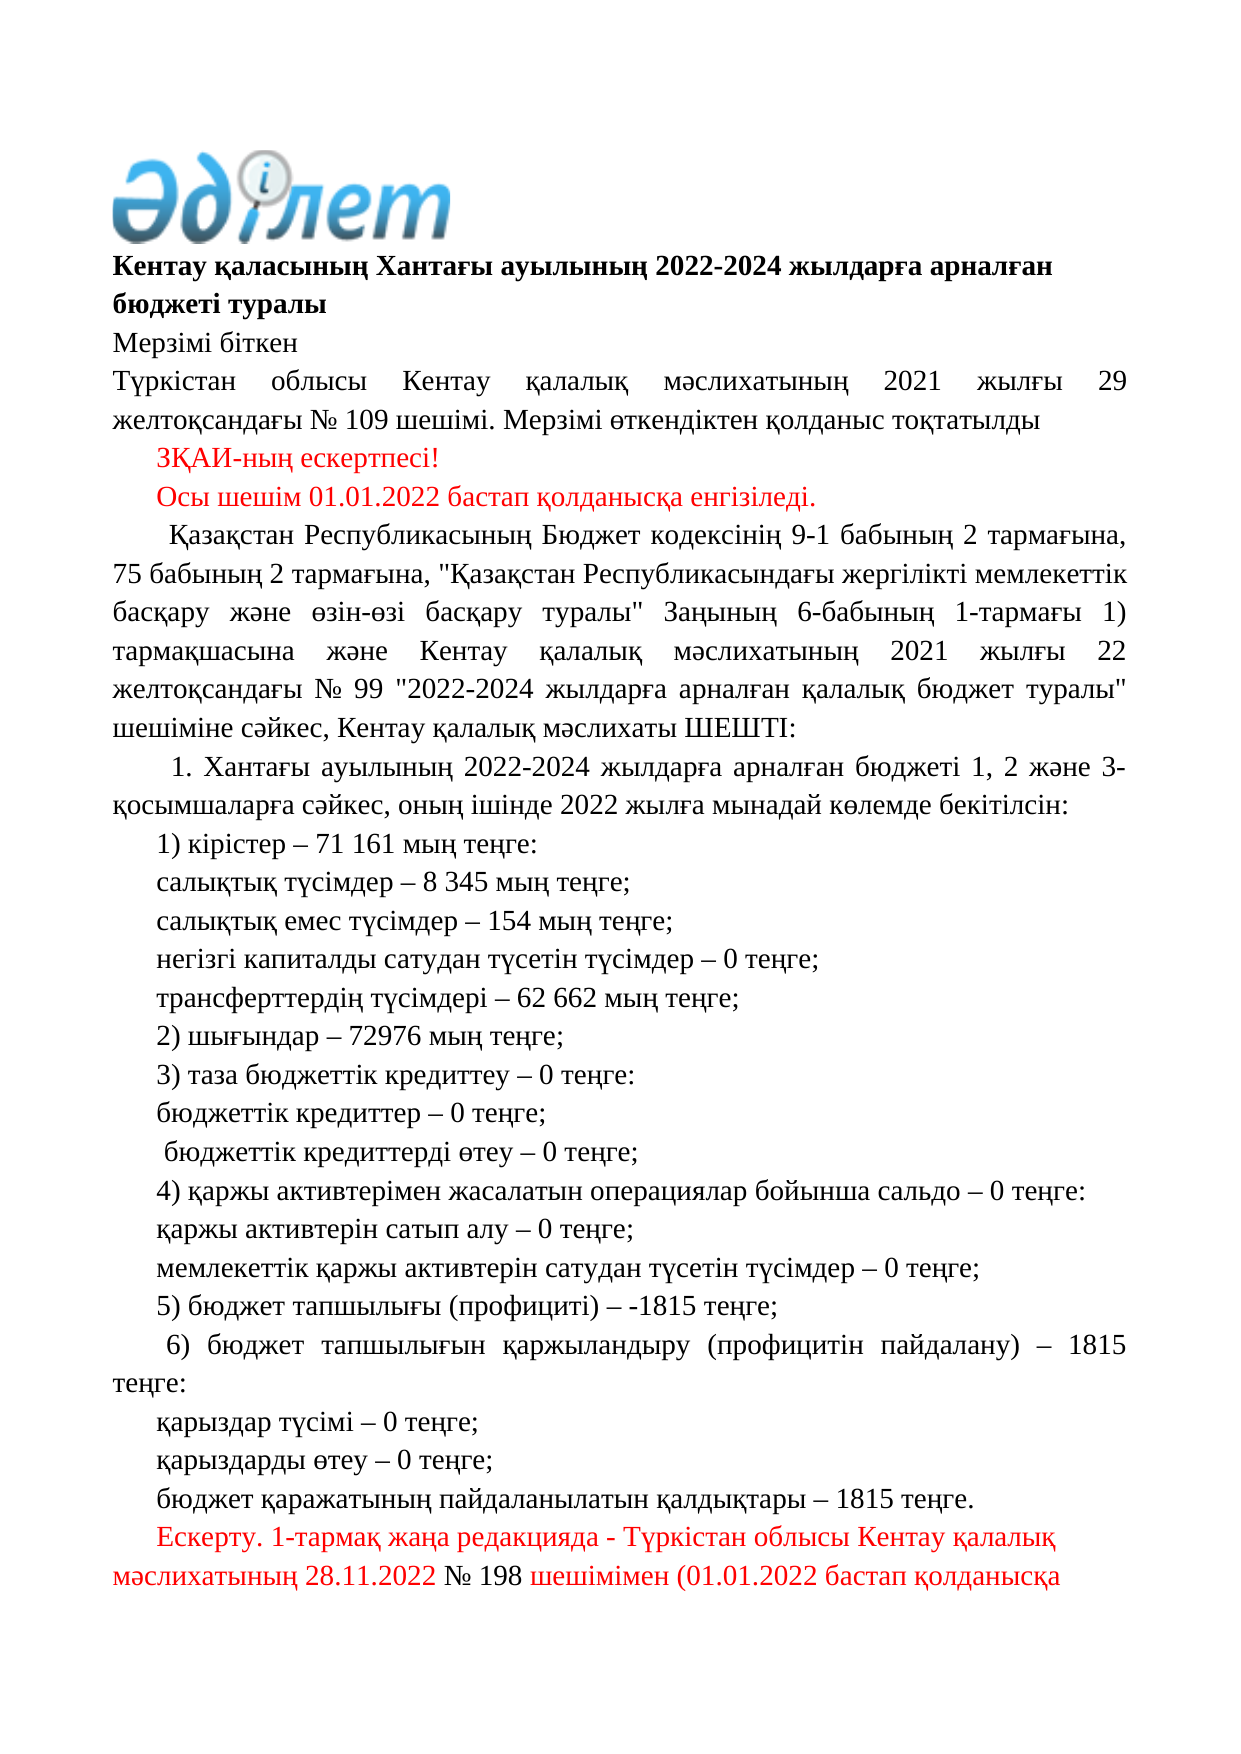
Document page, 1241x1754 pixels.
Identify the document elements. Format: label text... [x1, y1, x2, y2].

text салықтық емес түсiмдер – 154 мың теңге; [112, 903, 1128, 936]
text қарыздарды өтеу – 0 теңге; [112, 1442, 1128, 1476]
text 2) шығындар – 72976 мың теңге; [112, 1018, 1128, 1052]
text ЗҚАИ-ның ескертпесі! [112, 440, 1128, 474]
text 6) бюджет тапшылығын қаржыландыру (профицитін пайдалану) – 1815 теңге: [112, 1327, 1128, 1399]
text Қазақстан Республикасының Бюджет кодексінің 9-1 бабының 2 тармағына, 75 бабының 2 тармағына, "Қазақстан Республикасындағы жергілікті мемлекеттік басқару және өзін-өзі басқару туралы" Заңының 6-бабының 1-тармағы 1) тармақшасына және Кентау қалалық мәслихатының 2021 жылғы 22 желтоқсандағы № 99 "2022-2024 жылдарға арналған қалалық бюджет туралы" шешіміне сәйкес, Кентау қалалық мәслихаты ШЕШТІ: [112, 517, 1128, 744]
text мемлекеттік қаржы активтерін сатудан түсетін түсімдер – 0 теңге; [112, 1250, 1128, 1283]
text 1) кiрiстер – 71 161 мың теңге: [112, 826, 1128, 859]
text қарыздар түсімі – 0 теңге; [112, 1404, 1128, 1437]
text 4) қаржы активтерімен жасалатын операциялар бойынша сальдо – 0 теңге: [112, 1173, 1128, 1206]
text Осы шешім 01.01.2022 бастап қолданысқа енгізіледі. [112, 479, 1128, 512]
text 5) бюджет тапшылығы (профициті) – -1815 теңге; [112, 1288, 1128, 1322]
text бюджеттік кредиттерді өтеу – 0 теңге; [112, 1134, 1128, 1168]
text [112, 1519, 1128, 1592]
text негiзгi капиталды сатудан түсетiн түсiмдер – 0 теңге; [112, 941, 1128, 975]
text Кентау қаласының Хантағы ауылының 2022-2024 жылдарға арналған бюджеті туралы [112, 248, 1128, 320]
text бюджет қаражатының пайдаланылатын қалдықтары – 1815 теңге. [112, 1481, 1128, 1514]
text Мерзімі біткен [112, 325, 1128, 358]
text трансферттердiң түсiмдерi – 62 662 мың теңге; [112, 980, 1128, 1013]
text Түркістан облысы Кентау қалалық мәслихатының 2021 жылғы 29 желтоқсандағы № 109 шешiмi. Мерзімі өткендіктен қолданыс тоқтатылды [112, 363, 1128, 435]
text салықтық түсiмдер – 8 345 мың теңге; [112, 864, 1128, 898]
text 1. Хантағы ауылының 2022-2024 жылдарға арналған бюджеті 1, 2 және 3-қосымшаларға сәйкес, оның ішінде 2022 жылға мынадай көлемде бекiтiлсiн: [112, 749, 1128, 821]
text бюджеттік кредиттер – 0 теңге; [112, 1096, 1128, 1129]
text қаржы активтерін сатып алу – 0 теңге; [112, 1211, 1128, 1245]
picture [112, 150, 451, 244]
text 3) таза бюджеттiк кредиттеу – 0 теңге: [112, 1057, 1128, 1091]
